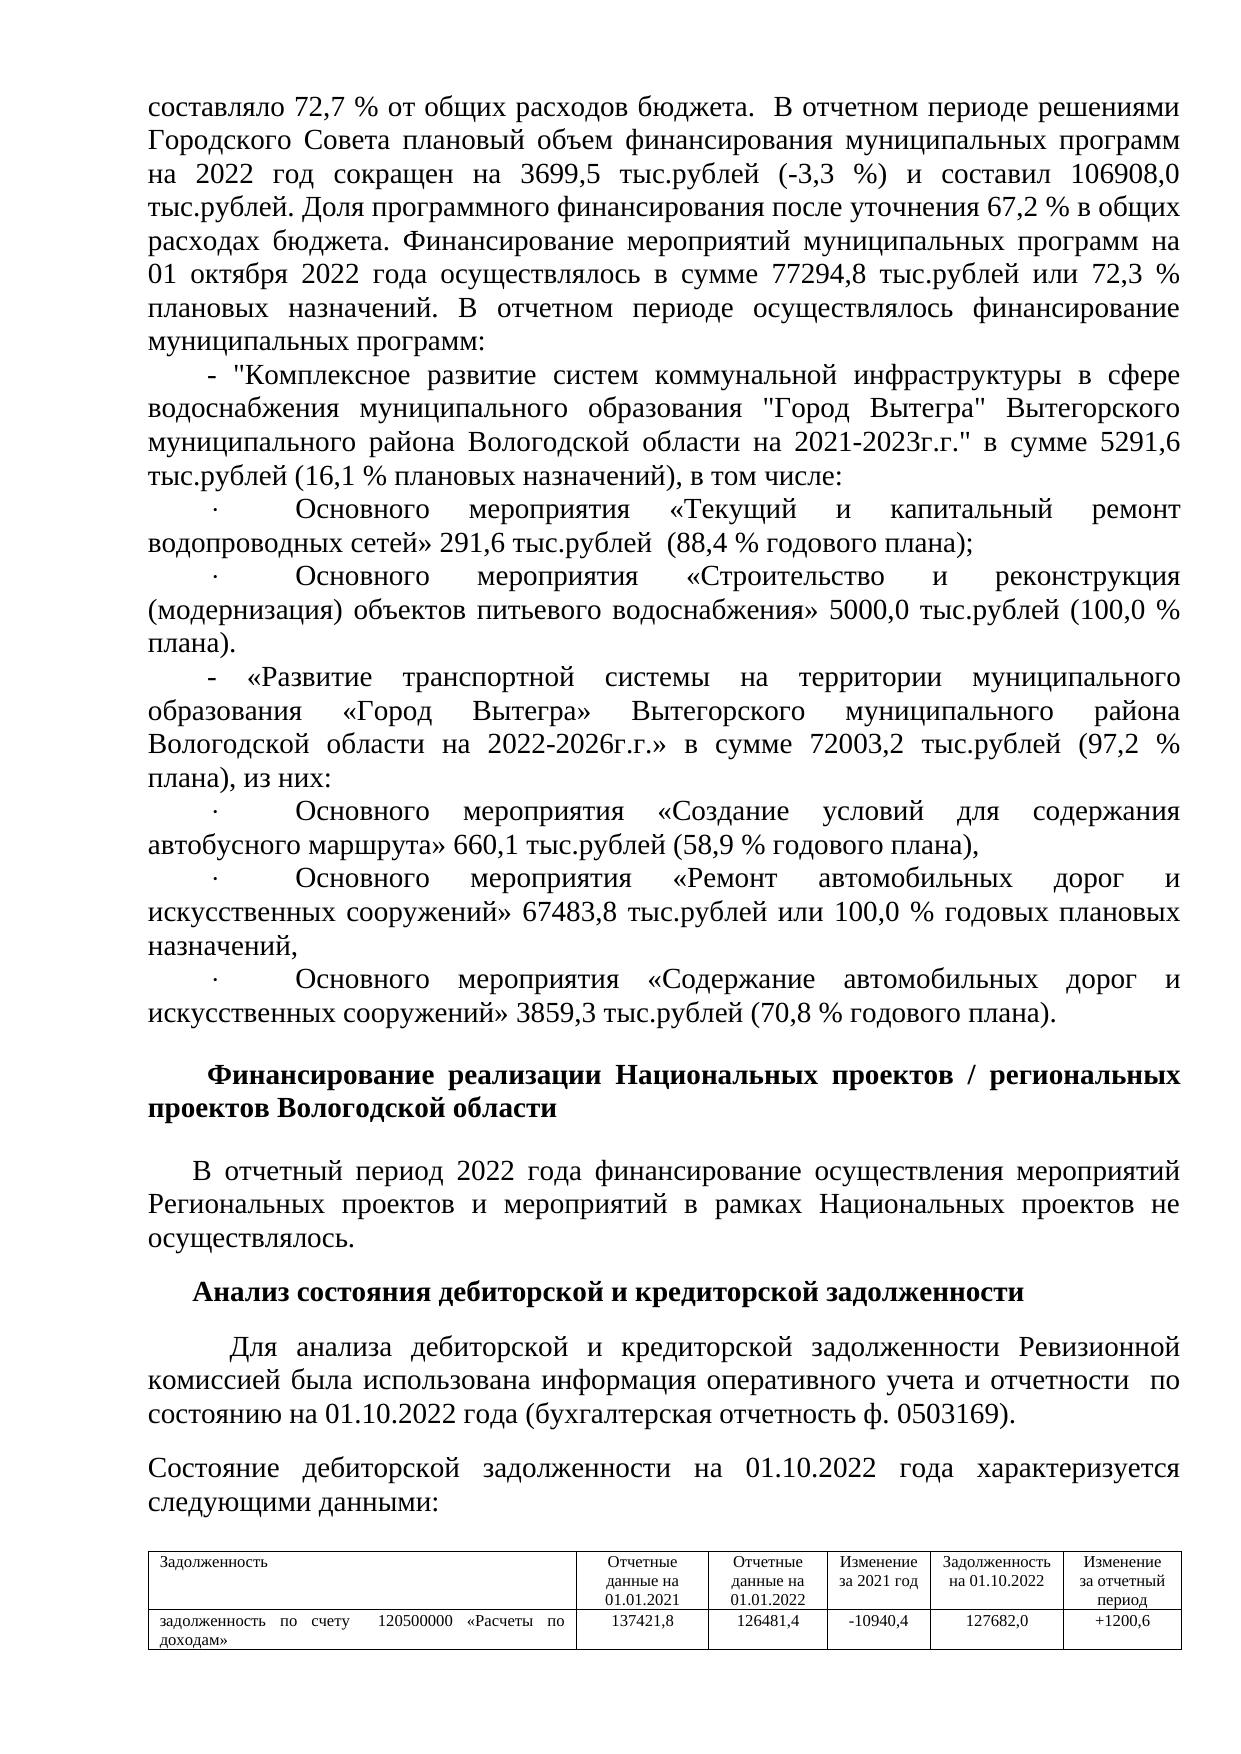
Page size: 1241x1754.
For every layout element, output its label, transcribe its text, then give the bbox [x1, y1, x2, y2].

list Основного мероприятия «Строительство и реконструкция (модернизация) объектов питьевого водоснабжения» 5000,0 тыс.рублей (100,0 % плана). [148, 558, 1181, 659]
text Состояние дебиторской задолженности на 01.10.2022 года характеризуется следующими данными: [148, 1450, 1181, 1517]
table_cell +1200,6 [1064, 1610, 1181, 1649]
table_header Изменение за 2021 год [828, 1552, 930, 1609]
table_header Отчетные данные на 01.01.2021 [577, 1552, 708, 1609]
table_cell -10940,4 [828, 1610, 930, 1649]
table_header Изменение за отчетный период [1064, 1552, 1181, 1609]
text Финансирование реализации Национальных проектов / региональных проектов Вологодской области [148, 1057, 1181, 1124]
table_header Отчетные данные на 01.01.2022 [709, 1552, 827, 1609]
text В отчетный период 2022 года финансирование осуществления мероприятий Региональных проектов и мероприятий в рамках Национальных проектов не осуществлялось. [148, 1153, 1181, 1253]
list Основного мероприятия «Ремонт автомобильных дорог и искусственных сооружений» 67483,8 тыс.рублей или 100,0 % годовых плановых назначений, [148, 860, 1181, 961]
list Основного мероприятия «Содержание автомобильных дорог и искусственных сооружений» 3859,3 тыс.рублей (70,8 % годового плана). [148, 961, 1181, 1028]
text - "Комплексное развитие систем коммунальной инфраструктуры в сфере водоснабжения муниципального образования "Город Вытегра" Вытегорского муниципального района Вологодской области на 2021-2023г.г." в сумме 5291,6 тыс.рублей (16,1 % плановых назначений), в том числе: [148, 357, 1181, 491]
text Для анализа дебиторской и кредиторской задолженности Ревизионной комиссией была использована информация оперативного учета и отчетности по состоянию на 01.10.2022 года (бухгалтерская отчетность ф. 0503169). [148, 1329, 1181, 1429]
table_cell 126481,4 [709, 1610, 827, 1649]
table_header Задолженность [149, 1552, 576, 1609]
table_cell задолженность по счету 120500000 «Расчеты по доходам» [149, 1610, 576, 1649]
text - «Развитие транспортной системы на территории муниципального образования «Город Вытегра» Вытегорского муниципального района Вологодской области на 2022-2026г.г.» в сумме 72003,2 тыс.рублей (97,2 % плана), из них: [148, 659, 1181, 793]
text Анализ состояния дебиторской и кредиторской задолженности [148, 1274, 1181, 1308]
table_cell 137421,8 [577, 1610, 708, 1649]
table_header Задолженность на 01.10.2022 [931, 1552, 1063, 1609]
list Основного мероприятия «Текущий и капитальный ремонт водопроводных сетей» 291,6 тыс.рублей (88,4 % годового плана); [148, 491, 1181, 558]
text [148, 89, 1181, 357]
table_cell 127682,0 [931, 1610, 1063, 1649]
list Основного мероприятия «Создание условий для содержания автобусного маршрута» 660,1 тыс.рублей (58,9 % годового плана), [148, 793, 1181, 860]
